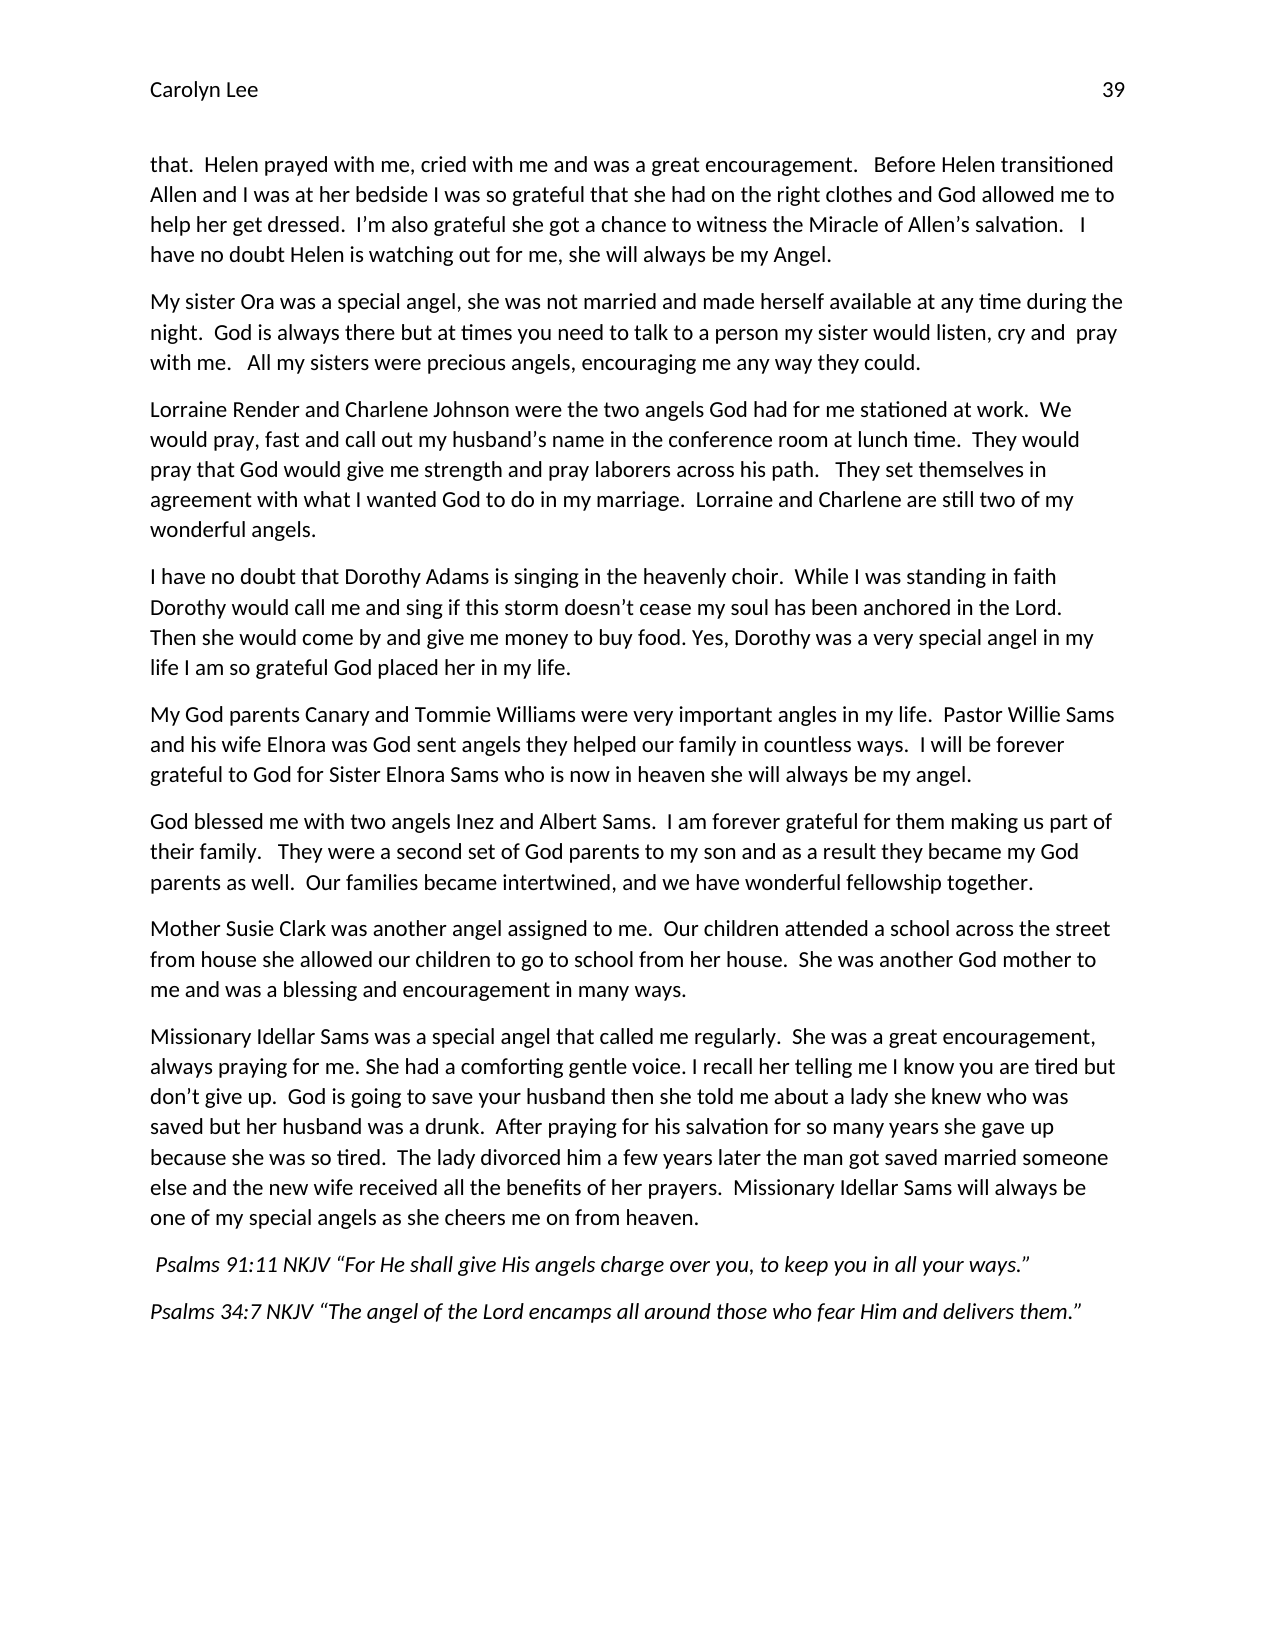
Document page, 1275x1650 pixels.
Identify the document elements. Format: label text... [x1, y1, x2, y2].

text My sister Ora was a special angel, she was not married and made herself available at any time during the night. God is always there but at times you need to talk to a person my sister would listen, cry and pray with me. All my sisters were precious angels, encouraging me any way they could. [150, 287, 1125, 376]
text Lorraine Render and Charlene Johnson were the two angels God had for me stationed at work. We would pray, fast and call out my husband’s name in the conference room at lunch time. They would pray that God would give me strength and pray laborers across his path. They set themselves in agreement with what I wanted God to do in my marriage. Lorraine and Charlene are still two of my wonderful angels. [150, 395, 1125, 544]
text Psalms 34:7 NKJV “The angel of the Lord encamps all around those who fear Him and delivers them.” [150, 1297, 1125, 1325]
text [150, 150, 1125, 269]
text Psalms 91:11 NKJV “For He shall give His angels charge over you, to keep you in all your ways.” [150, 1250, 1125, 1278]
text I have no doubt that Dorothy Adams is singing in the heavenly choir. While I was standing in faith Dorothy would call me and sing if this storm doesn’t cease my soul has been anchored in the Lord. Then she would come by and give me money to buy food. Yes, Dorothy was a very special angel in my life I am so grateful God placed her in my life. [150, 562, 1125, 681]
text Missionary Idellar Sams was a special angel that called me regularly. She was a great encouragement, always praying for me. She had a comforting gentle voice. I recall her telling me I know you are tired but don’t give up. God is going to save your husband then she told me about a lady she knew who was saved but her husband was a drunk. After praying for his salvation for so many years she gave up because she was so tired. The lady divorced him a few years later the man got saved married someone else and the new wife received all the benefits of her prayers. Missionary Idellar Sams will always be one of my special angels as she cheers me on from heaven. [150, 1022, 1125, 1231]
text God blessed me with two angels Inez and Albert Sams. I am forever grateful for them making us part of their family. They were a second set of God parents to my son and as a result they became my God parents as well. Our families became intertwined, and we have wonderful fellowship together. [150, 807, 1125, 896]
text My God parents Canary and Tommie Williams were very important angles in my life. Pastor Willie Sams and his wife Elnora was God sent angels they helped our family in countless ways. I will be forever grateful to God for Sister Elnora Sams who is now in heaven she will always be my angel. [150, 700, 1125, 788]
text Mother Susie Clark was another angel assigned to me. Our children attended a school across the street from house she allowed our children to go to school from her house. She was another God mother to me and was a blessing and encouragement in many ways. [150, 914, 1125, 1003]
